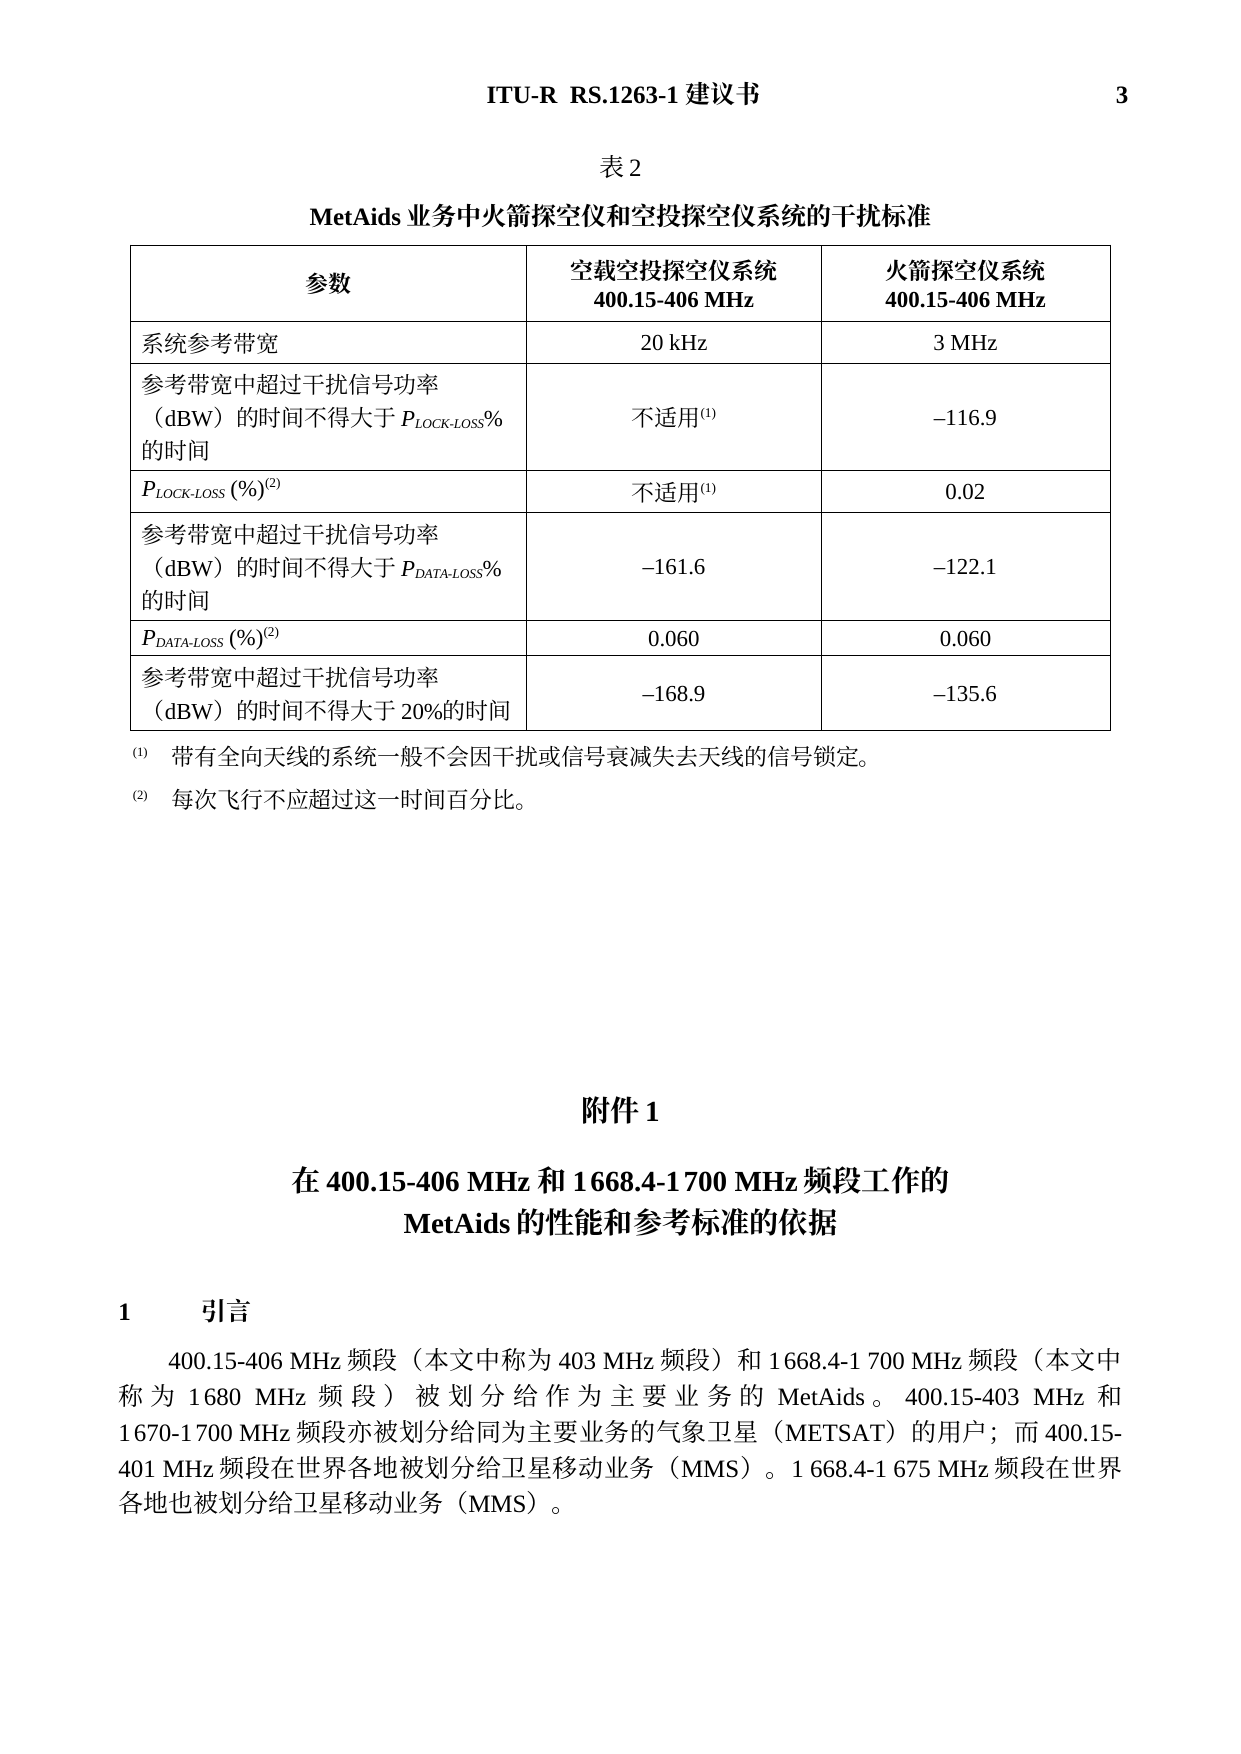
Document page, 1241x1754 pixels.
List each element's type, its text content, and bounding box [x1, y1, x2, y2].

table_cell 0.02 [822, 471, 1110, 512]
table_header 参数 [131, 246, 526, 321]
table_cell –122.1 [822, 513, 1110, 620]
table_cell 3 MHz [822, 322, 1110, 363]
table_header 空载空投探空仪系统 400.15-406 MHz [527, 246, 821, 321]
table_cell –168.9 [527, 656, 821, 730]
title 附件1 在400.15-406 MHz 和1 668.4-1 700 MHz频段工作的 MetAids的性能和参考标准的依据 [118, 1088, 1122, 1242]
table_cell 不适用(1) [527, 471, 821, 512]
table_cell 参考带宽中超过干扰信号功率（dBW）的时间不得大于20%的时间 [131, 656, 526, 730]
table_cell –135.6 [822, 656, 1110, 730]
table_cell PLOCK-LOSS (%)(2) [131, 471, 526, 512]
table_cell 参考带宽中超过干扰信号功率（dBW）的时间不得大于PDATA-LOSS%的时间 [131, 513, 526, 620]
subtitle 1 引言 [118, 1292, 1122, 1328]
title MetAids业务中火箭探空仪和空投探空仪系统的干扰标准 [118, 196, 1122, 232]
table_cell 系统参考带宽 [131, 322, 526, 363]
table_cell 0.060 [527, 621, 821, 655]
text 400.15-406 MHz频段（本文中称为403 MHz频段）和1 668.4-1 700 MHz频段（本文中称为1 680 MHz频段）被划分给作为主要业务的MetAids。400.15-403 MHz和1 670-1 700 MHz频段亦被划分给同为主要业务的气象卫星（METSAT）的用户；而400.15-401 MHz频段在世界各地被划分给卫星移动业务（MMS）。1 668.4-1 675 MHz频段在世界各地也被划分给卫星移动业务（MMS）。 [118, 1340, 1122, 1520]
table_cell 0.060 [822, 621, 1110, 655]
table_cell –116.9 [822, 364, 1110, 470]
table_cell (1) 带有全向天线的系统一般不会因干扰或信号衰减失去天线的信号锁定。 (2) 每次飞行不应超过这一时间百分比。 [130, 731, 1110, 815]
table_cell PDATA-LOSS (%)(2) [131, 621, 526, 655]
text 表2 [118, 148, 1122, 184]
table_cell 20 kHz [527, 322, 821, 363]
table_cell –161.6 [527, 513, 821, 620]
table_cell 不适用(1) [527, 364, 821, 470]
table_cell 参考带宽中超过干扰信号功率（dBW）的时间不得大于PLOCK-LOSS%的时间 [131, 364, 526, 470]
table_header 火箭探空仪系统 400.15-406 MHz [822, 246, 1110, 321]
